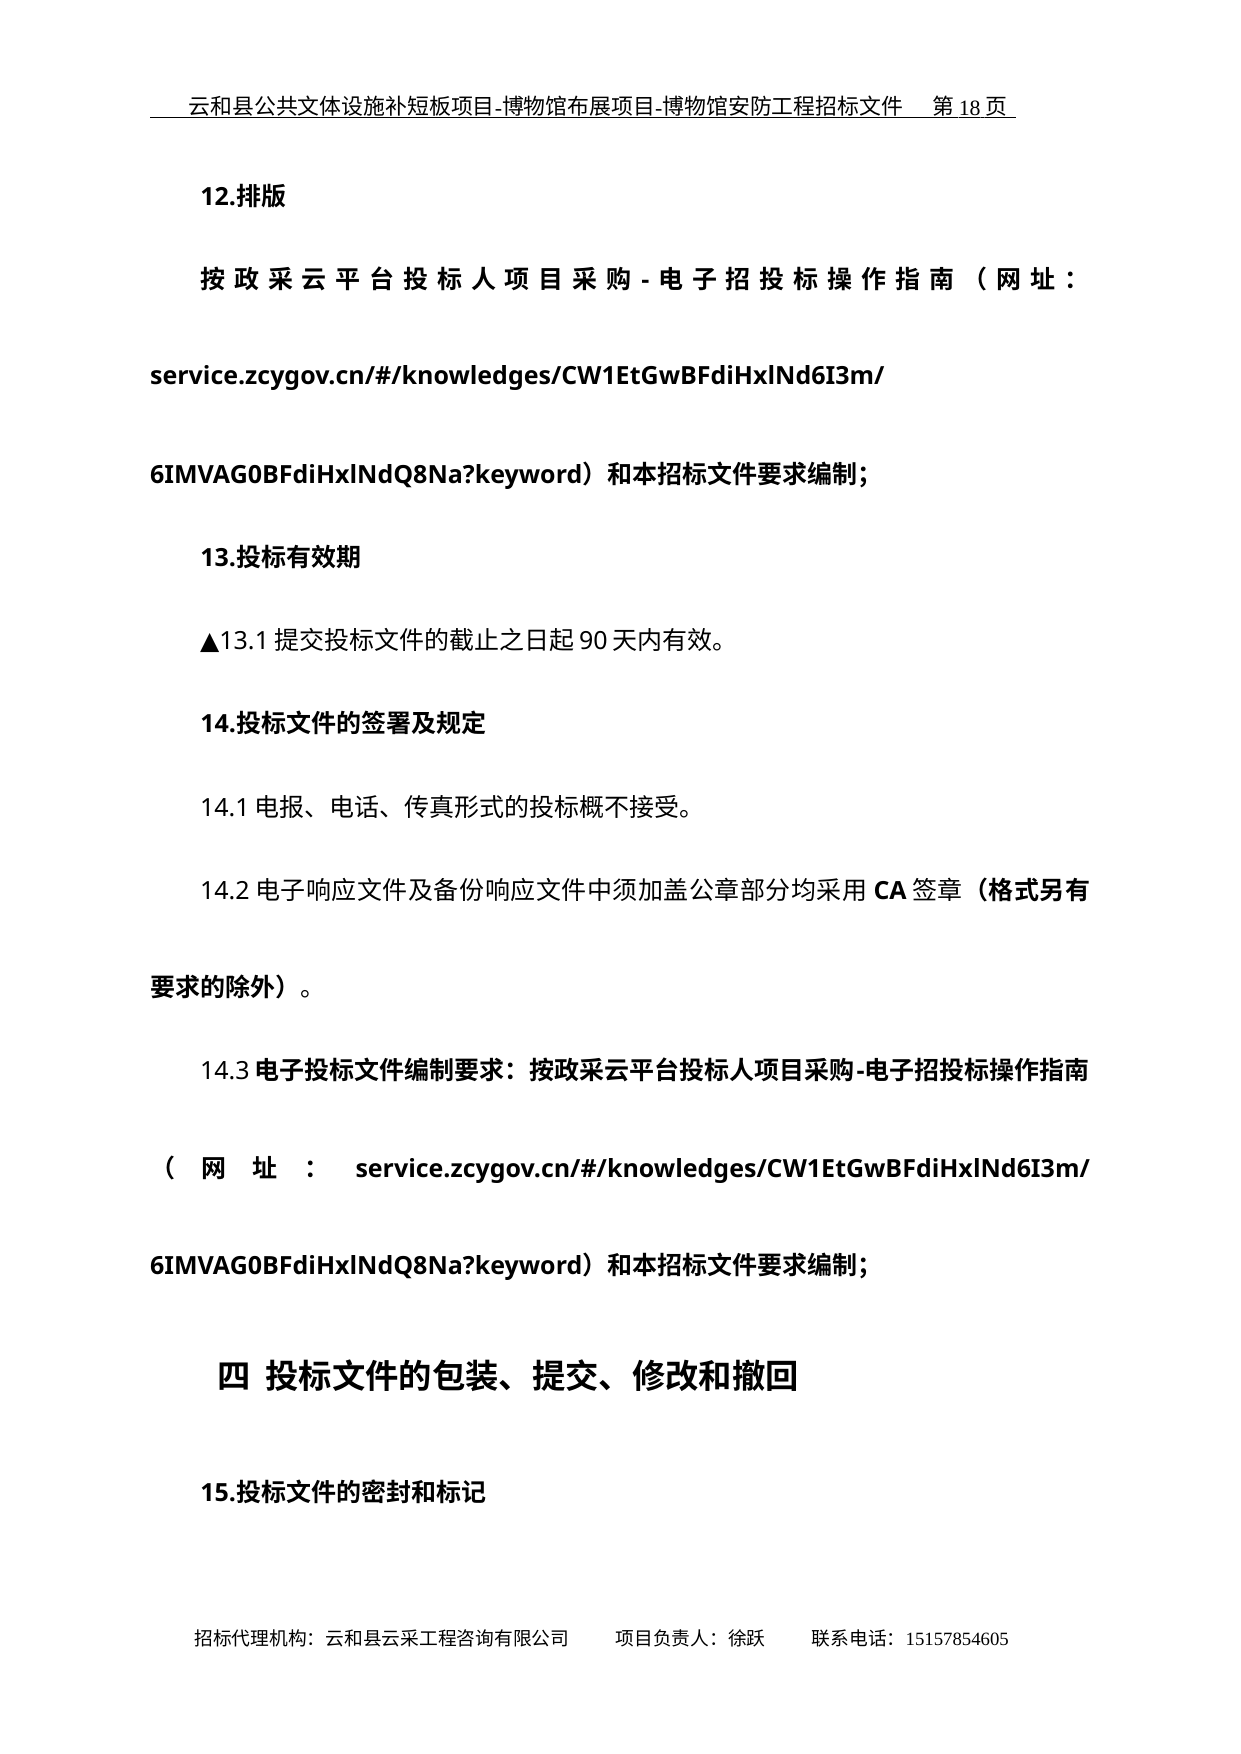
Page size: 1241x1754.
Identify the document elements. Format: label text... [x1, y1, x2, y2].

text 13.投标有效期 [150, 523, 1090, 588]
text 14.3电子投标文件编制要求：按政采云平台投标人项目采购-电子招投标操作指南（网址：service.zcygov.cn/#/knowledges/CW1EtGwBFdiHxlNd6I3m/6IMVAG0BFdiHxlNdQ8Na?keyword）和本招标文件要求编制； [150, 1036, 1090, 1296]
subtitle 四 投标文件的包装、提交、修改和撤回 [150, 1342, 1090, 1407]
text ▲13.1提交投标文件的截止之日起90天内有效。 [150, 606, 1090, 671]
text 按政采云平台投标人项目采购-电子招投标操作指南（网址：service.zcygov.cn/#/knowledges/CW1EtGwBFdiHxlNd6I3m/6IMVAG0BFdiHxlNdQ8Na?keyword）和本招标文件要求编制； [150, 245, 1090, 505]
text 15.投标文件的密封和标记 [150, 1458, 1090, 1523]
text 14.2电子响应文件及备份响应文件中须加盖公章部分均采用CA签章（格式另有要求的除外）。 [150, 856, 1090, 1018]
text 12.排版 [150, 162, 1090, 227]
text 14.1电报、电话、传真形式的投标概不接受。 [150, 773, 1090, 838]
text 14.投标文件的签署及规定 [150, 689, 1090, 754]
